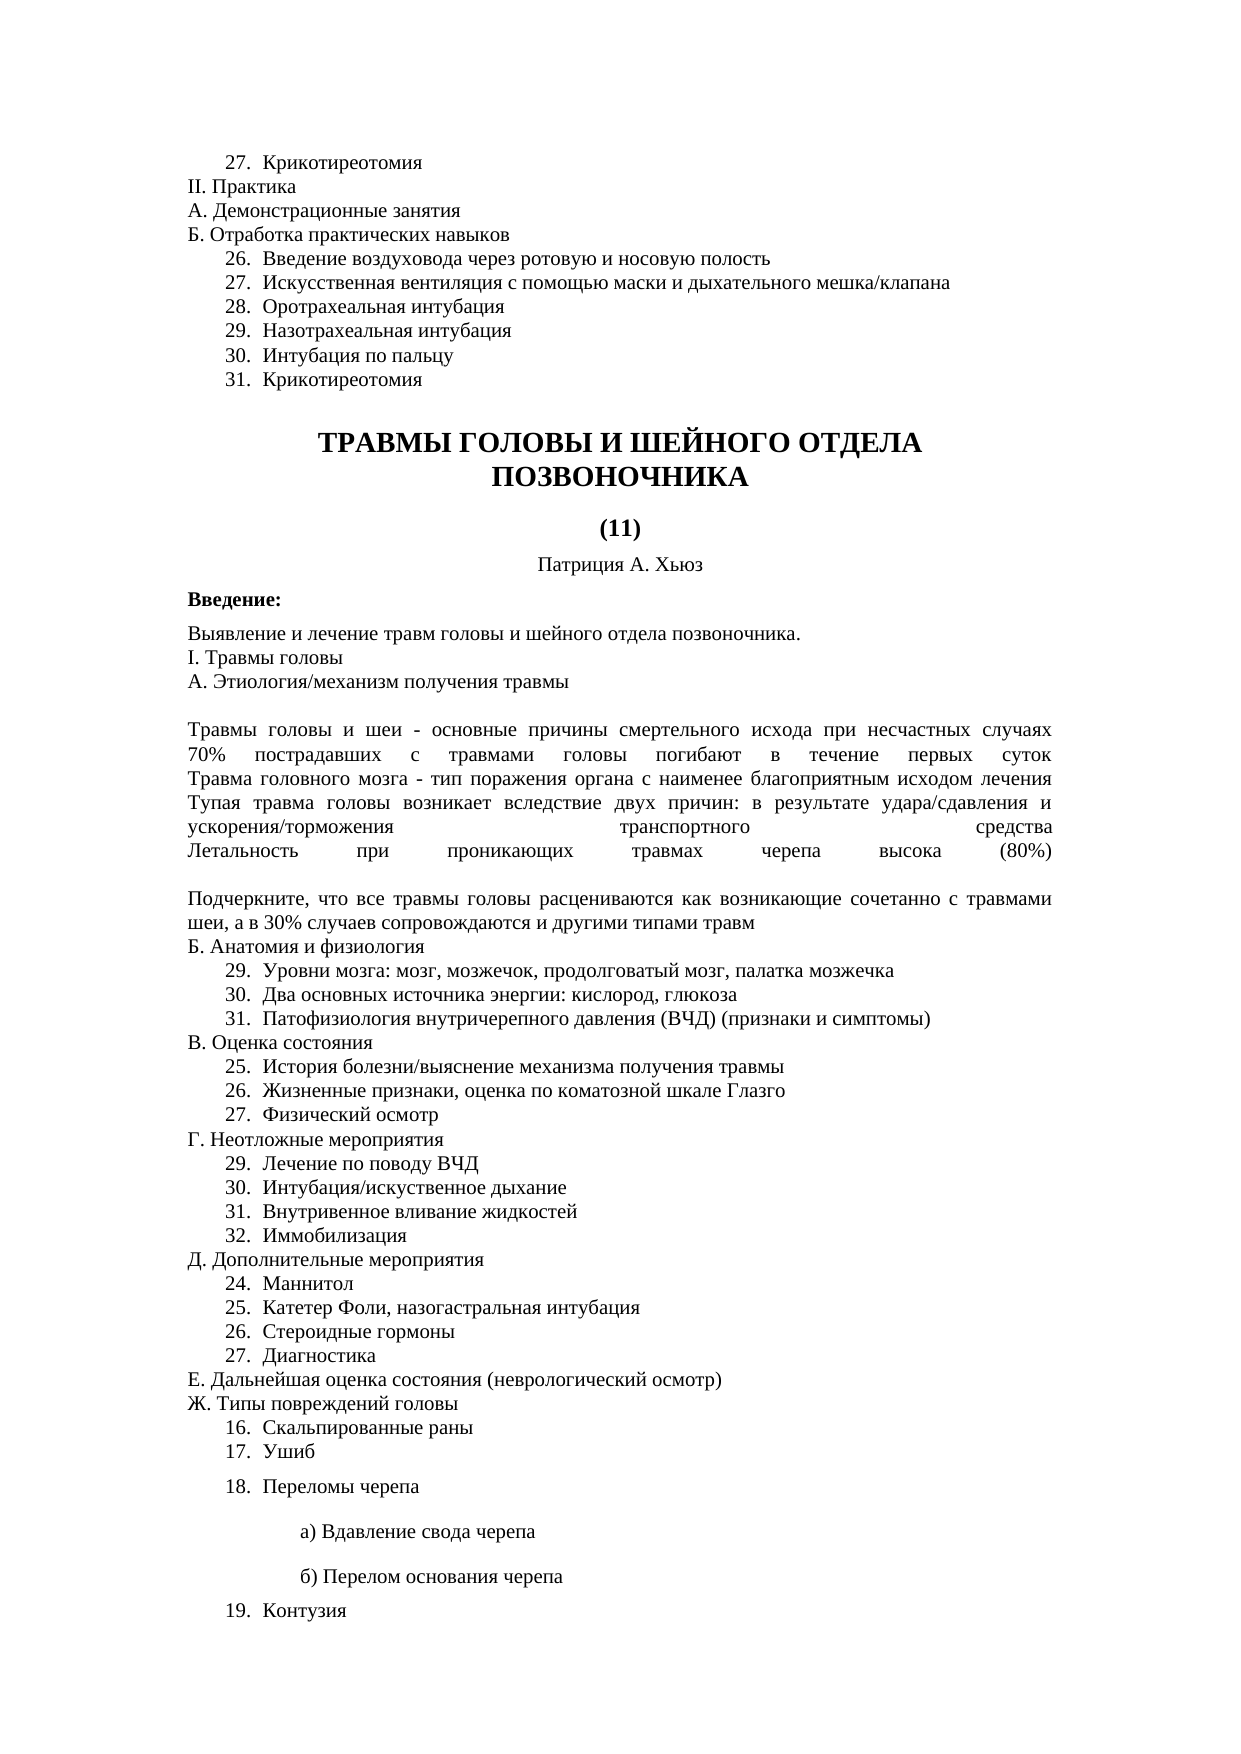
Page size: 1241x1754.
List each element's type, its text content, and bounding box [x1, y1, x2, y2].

list Физический осмотр [225, 1102, 1053, 1126]
list Стероидные гормоны [225, 1319, 1053, 1343]
text Травмы головы и шеи - основные причины смертельного исхода при несчастных случаях 70% пострадавших с травмами головы погибают в течение первых суток Травма головного мозга - тип поражения органа с наименее благоприятным исходом лечения Тупая травма головы возникает вследствие двух причин: в результате удара/сдавления и ускорения/торможения транспортного средства Летальность при проникающих травмах черепа высока (80%) [187, 717, 1053, 886]
list Интубация/искуственное дыхание [225, 1174, 1053, 1199]
text (11) [187, 513, 1053, 542]
list Оротрахеальная интубация [225, 294, 1053, 318]
text В. Оценка состояния [187, 1030, 1053, 1054]
list Патофизиология внутричерепного давления (ВЧД) (признаки и симптомы) [225, 1006, 1053, 1030]
text Д. Дополнительные мероприятия [187, 1247, 1053, 1271]
text Выявление и лечение травм головы и шейного отдела позвоночника. [187, 621, 1053, 645]
text Е. Дальнейшая оценка состояния (неврологический осмотр) [187, 1367, 1053, 1391]
text б) Перелом основания черепа [300, 1563, 1053, 1588]
list Крикотиреотомия [225, 150, 1053, 174]
list Уровни мозга: мозг, мозжечок, продолговатый мозг, палатка мозжечка [225, 958, 1053, 982]
list Искусственная вентиляция с помощью маски и дыхательного мешка/клапана [225, 270, 1053, 294]
list Переломы черепа [225, 1474, 1053, 1498]
text Б. Отработка практических навыков [187, 222, 1053, 246]
list Введение воздуховода через ротовую и носовую полость [225, 246, 1053, 270]
text I. Травмы головы [187, 645, 1053, 669]
text Б. Анатомия и физиология [187, 934, 1053, 958]
list Контузия [225, 1598, 1053, 1622]
text а) Вдавление свода черепа [300, 1519, 1053, 1543]
list Два основных источника энергии: кислород, глюкоза [225, 982, 1053, 1006]
text А. Этиология/механизм получения травмы [187, 669, 1053, 693]
list Ушиб [225, 1439, 1053, 1463]
text II. Практика [187, 174, 1053, 198]
text А. Демонстрационные занятия [187, 198, 1053, 222]
text Введение: [187, 587, 1053, 611]
text Подчеркните, что все травмы головы расцениваются как возникающие сочетанно с травмами шеи, а в 30% случаев сопровождаются и другими типами травм [187, 886, 1053, 934]
list Скальпированные раны [225, 1415, 1053, 1439]
list Назотрахеальная интубация [225, 318, 1053, 342]
list Катетер Фоли, назогастральная интубация [225, 1295, 1053, 1319]
list Жизненные признаки, оценка по коматозной шкале Глазго [225, 1078, 1053, 1102]
list Маннитол [225, 1271, 1053, 1295]
list Иммобилизация [225, 1223, 1053, 1247]
list История болезни/выяснение механизма получения травмы [225, 1054, 1053, 1078]
text Г. Неотложные мероприятия [187, 1126, 1053, 1151]
list Интубация по пальцу [225, 342, 1053, 367]
list Крикотиреотомия [225, 367, 1053, 391]
text Ж. Типы повреждений головы [187, 1391, 1053, 1415]
text ТРАВМЫ ГОЛОВЫ И ШЕЙНОГО ОТДЕЛА ПОЗВОНОЧНИКА [187, 425, 1053, 492]
list Внутривенное вливание жидкостей [225, 1199, 1053, 1223]
list Диагностика [225, 1343, 1053, 1367]
text Патриция А. Хьюз [187, 552, 1053, 576]
list Лечение по поводу ВЧД [225, 1151, 1053, 1174]
